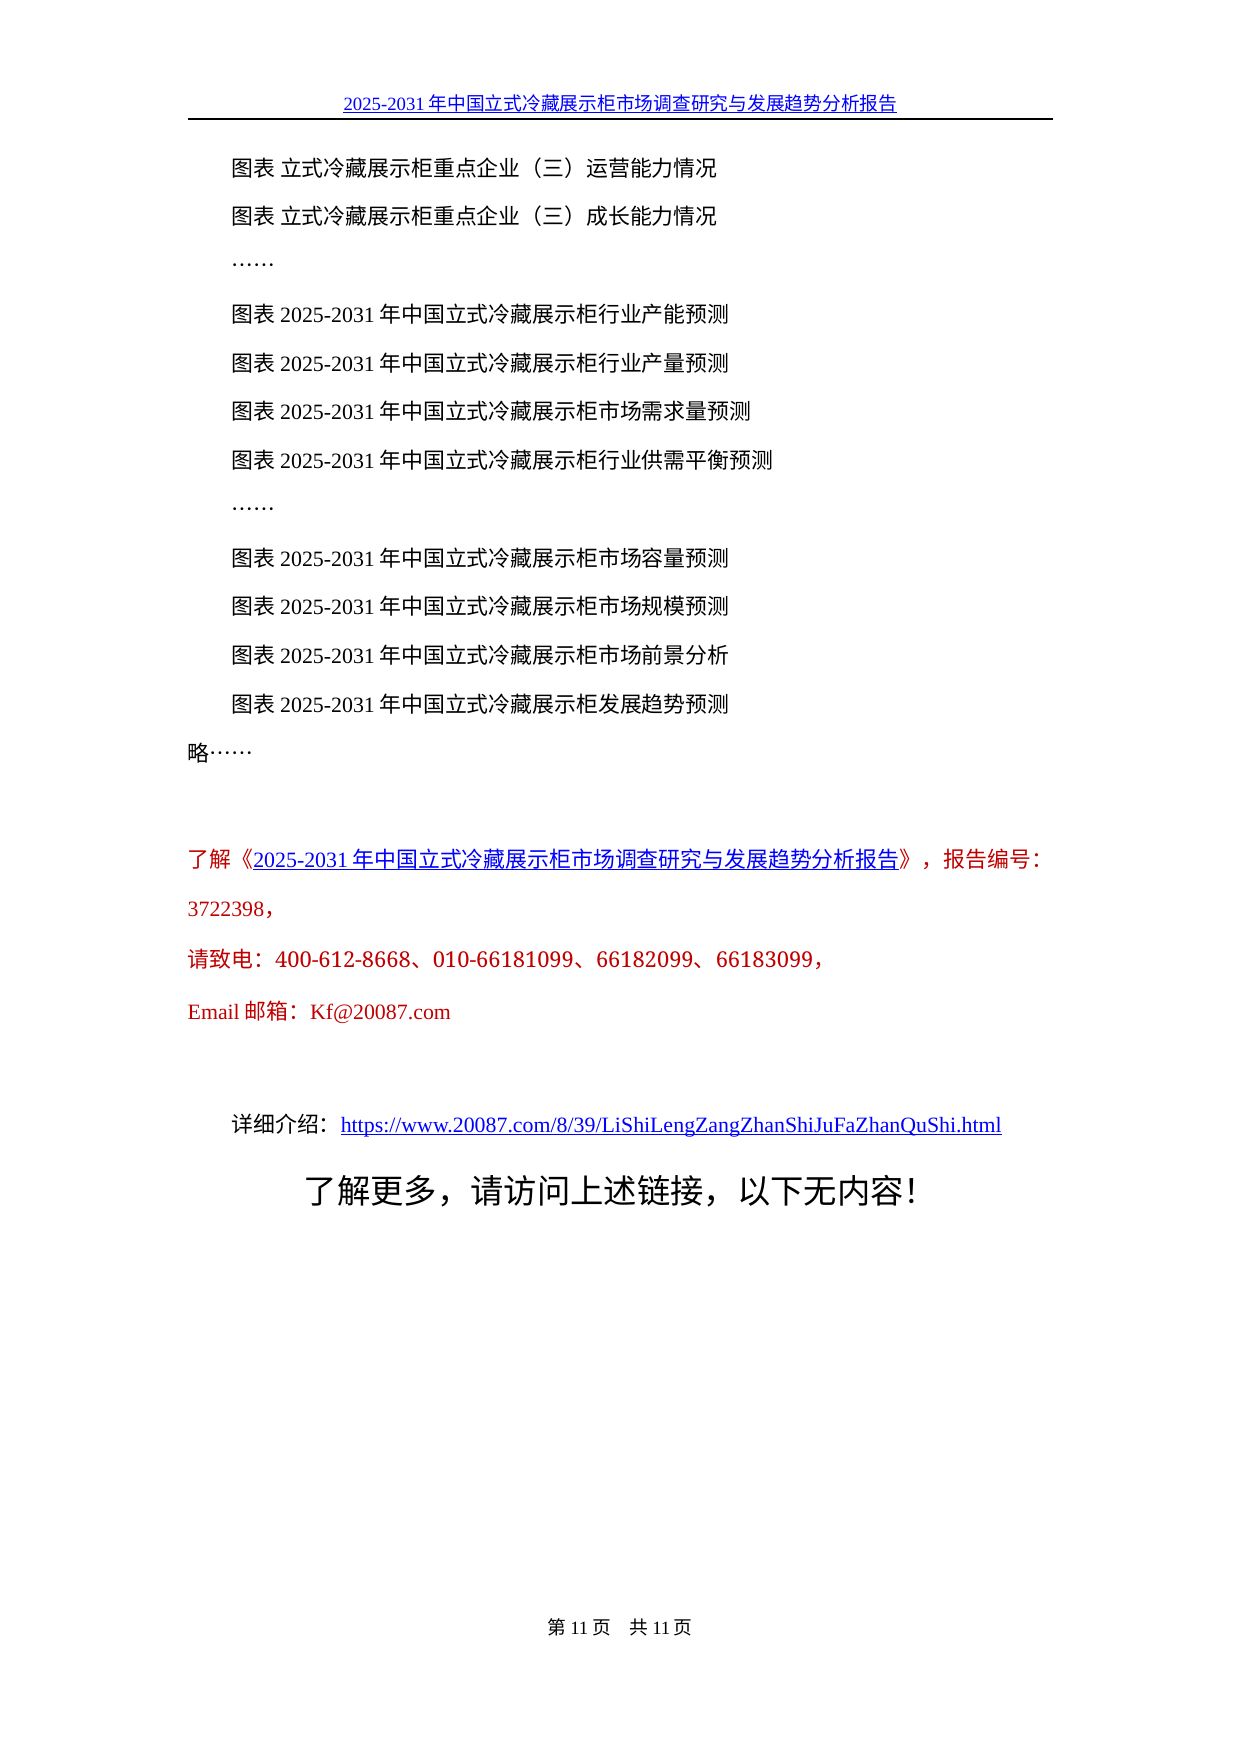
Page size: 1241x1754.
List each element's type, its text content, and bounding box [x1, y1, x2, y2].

text 了解《2025-2031年中国立式冷藏展示柜市场调查研究与发展趋势分析报告》，报告编号：3722398， [187, 842, 1053, 923]
text 详细介绍：https://www.20087.com/8/39/LiShiLengZangZhanShiJuFaZhanQuShi.html [187, 1106, 1053, 1139]
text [187, 150, 1053, 768]
title 了解更多，请访问上述链接，以下无内容！ [187, 1156, 1053, 1221]
text 请致电：400-612-8668、010-66181099、66182099、66183099， [187, 942, 1053, 974]
text Email邮箱：Kf@20087.com [187, 993, 1053, 1026]
